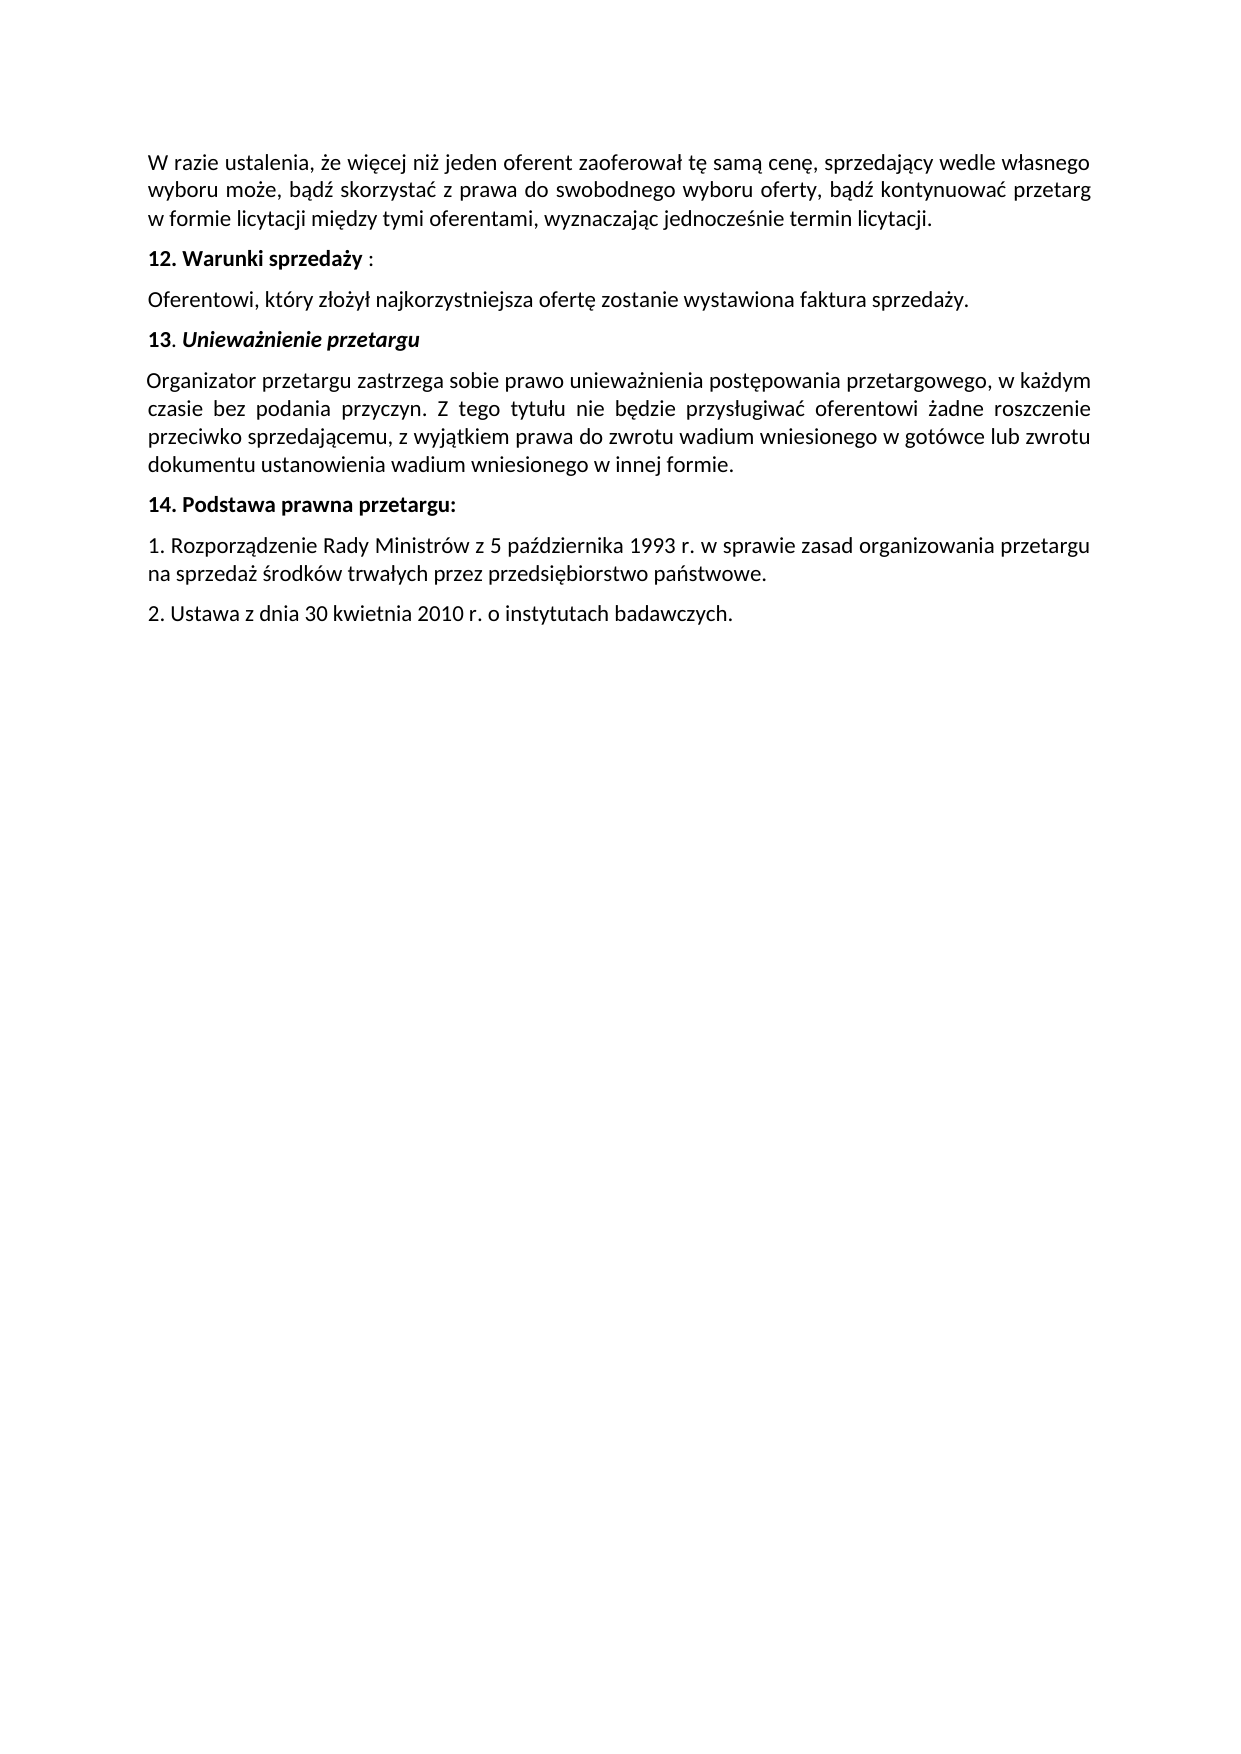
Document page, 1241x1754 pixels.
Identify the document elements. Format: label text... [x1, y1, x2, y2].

text 2. Ustawa z dnia 30 kwietnia 2010 r. o instytutach badawczych. [148, 599, 1093, 627]
text 1. Rozporządzenie Rady Ministrów z 5 października 1993 r. w sprawie zasad organizowania przetargu na sprzedaż środków trwałych przez przedsiębiorstwo państwowe. [148, 531, 1093, 587]
text 14. Podstawa prawna przetargu: [148, 490, 1093, 518]
text 13. Unieważnienie przetargu [148, 325, 1093, 353]
text 12. Warunki sprzedaży : [148, 244, 1093, 272]
text W razie ustalenia, że więcej niż jeden oferent zaoferował tę samą cenę, sprzedający wedle własnego wyboru może, bądź skorzystać z prawa do swobodnego wyboru oferty, bądź kontynuować przetarg w formie licytacji między tymi oferentami, wyznaczając jednocześnie termin licytacji. [148, 148, 1093, 232]
text Organizator przetargu zastrzega sobie prawo unieważnienia postępowania przetargowego, w każdym czasie bez podania przyczyn. Z tego tytułu nie będzie przysługiwać oferentowi żadne roszczenie przeciwko sprzedającemu, z wyjątkiem prawa do zwrotu wadium wniesionego w gotówce lub zwrotu dokumentu ustanowienia wadium wniesionego w innej formie. [135, 366, 1093, 478]
text Oferentowi, który złożył najkorzystniejsza ofertę zostanie wystawiona faktura sprzedaży. [148, 285, 1093, 313]
